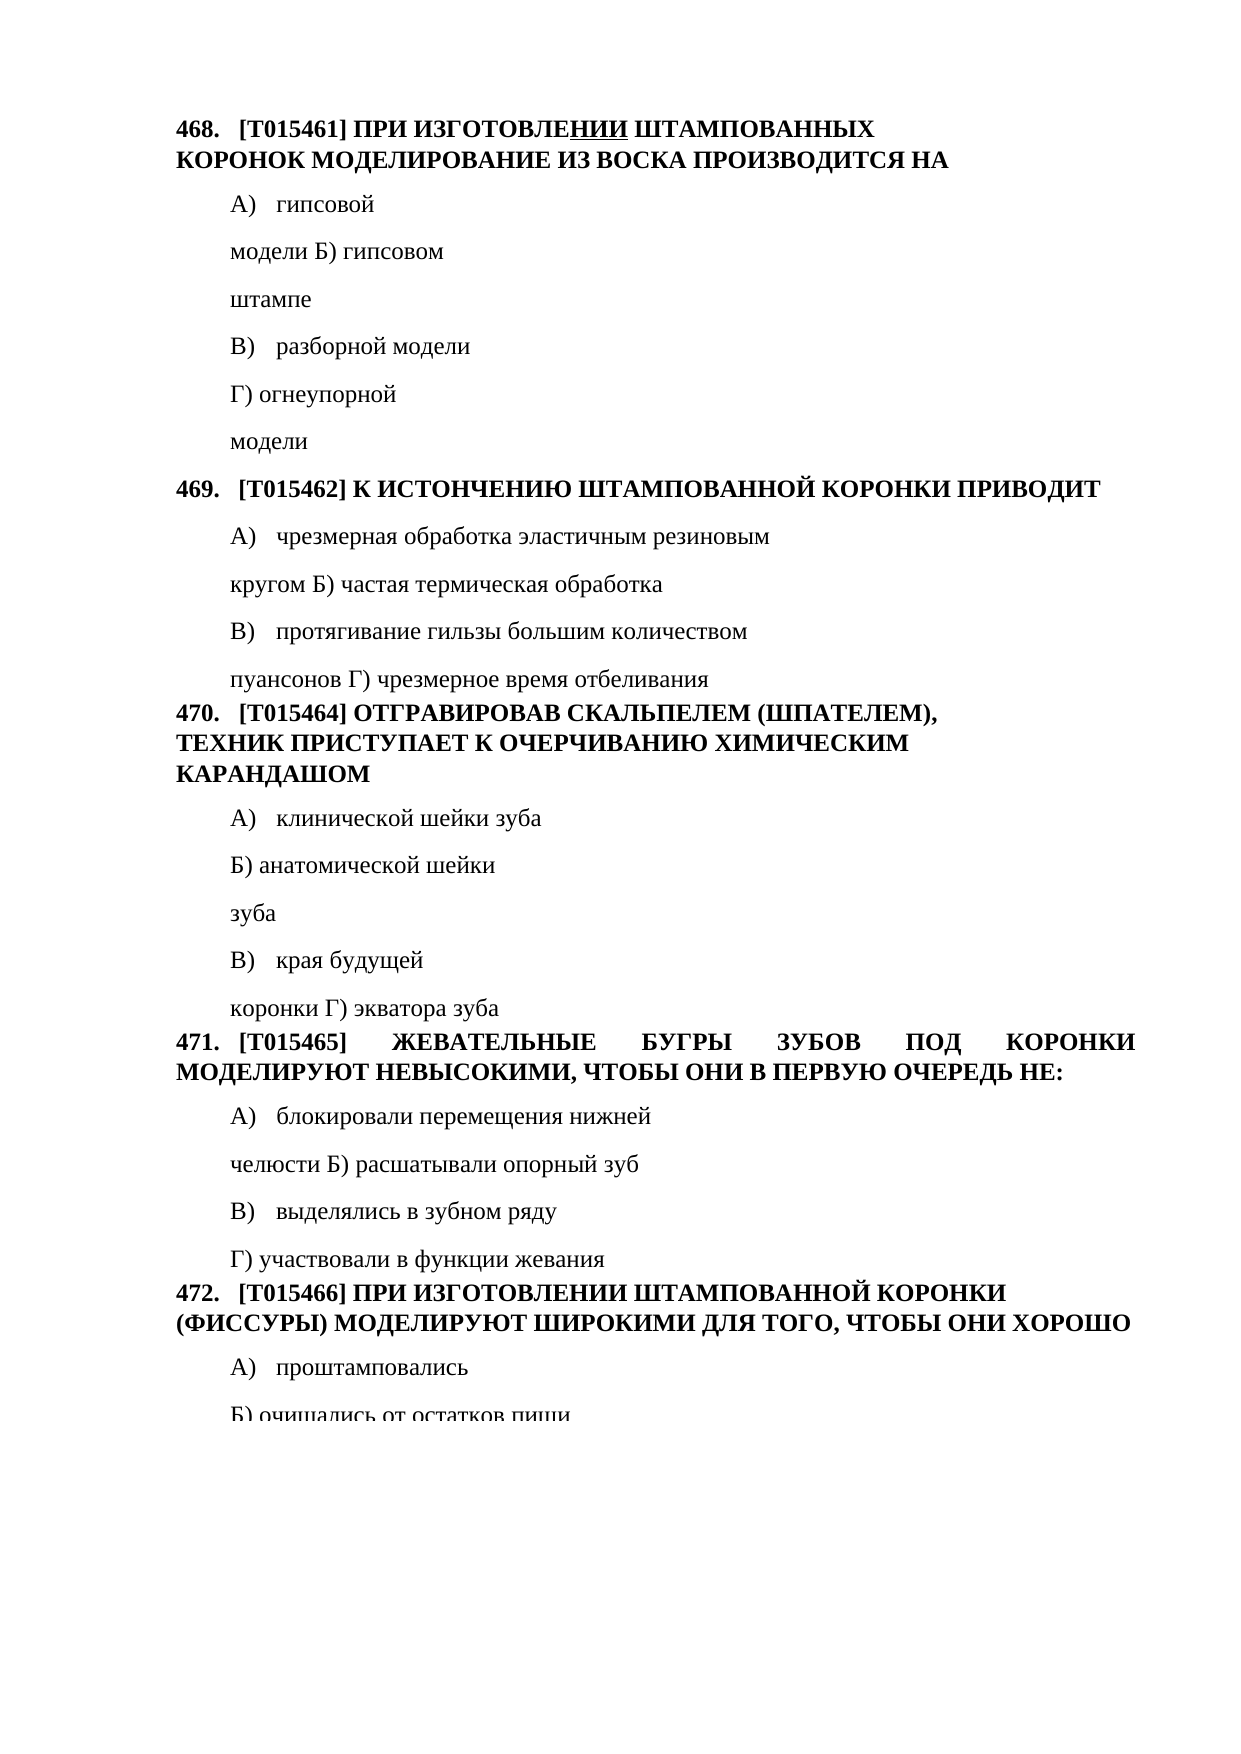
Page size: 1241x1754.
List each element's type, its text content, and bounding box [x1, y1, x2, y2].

list [T015464] ОТГРАВИРОВАВ СКАЛЬПЕЛЕМ (ШПАТЕЛЕМ), ТЕХНИК ПРИСТУПАЕТ К ОЧЕРЧИВАНИЮ ХИМИЧЕСКИМ КАРАНДАШОМ [176, 697, 1042, 788]
list [T015462] К ИСТОНЧЕНИЮ ШТАМПОВАННОЙ КОРОНКИ ПРИВОДИТ [176, 459, 1136, 507]
list [T015466] ПРИ ИЗГОТОВЛЕНИИ ШТАМПОВАННОЙ КОРОНКИ (ФИССУРЫ) МОДЕЛИРУЮТ ШИРОКИМИ ДЛЯ ТОГО, ЧТОБЫ ОНИ ХОРОШО [176, 1277, 1136, 1338]
list протягивание гильзы большим количеством пуансонов Г) чрезмерное время отбеливания [230, 602, 850, 697]
list [T015465] ЖЕВАТЕЛЬНЫЕ БУГРЫ ЗУБОВ ПОД КОРОНКИ МОДЕЛИРУЮТ НЕВЫСОКИМИ, ЧТОБЫ ОНИ В ПЕРВУЮ ОЧЕРЕДЬ НЕ: [176, 1026, 1136, 1087]
list гипсовой модели Б) гипсовом штампе [230, 174, 446, 317]
list разборной модели Г) огнеупорной модели [230, 317, 479, 459]
text Г) участвовали в функции жевания [230, 1229, 1136, 1277]
list чрезмерная обработка эластичным резиновым кругом Б) частая термическая обработка [230, 507, 838, 602]
list [T015461] ПРИ ИЗГОТОВЛЕНИИ ШТАМПОВАННЫХ КОРОНОК МОДЕЛИРОВАНИЕ ИЗ ВОСКА ПРОИЗВОДИТСЯ НА [176, 112, 998, 174]
list края будущей коронки Г) экватора зуба [230, 931, 502, 1026]
text Б) очищались от остатков пищи [230, 1385, 1136, 1420]
list выделялись в зубном ряду [230, 1182, 1136, 1229]
list клинической шейки зуба Б) анатомической шейки зуба [230, 788, 544, 931]
list проштамповались [230, 1338, 1136, 1385]
list блокировали перемещения нижней челюсти Б) расшатывали опорный зуб [230, 1087, 734, 1182]
